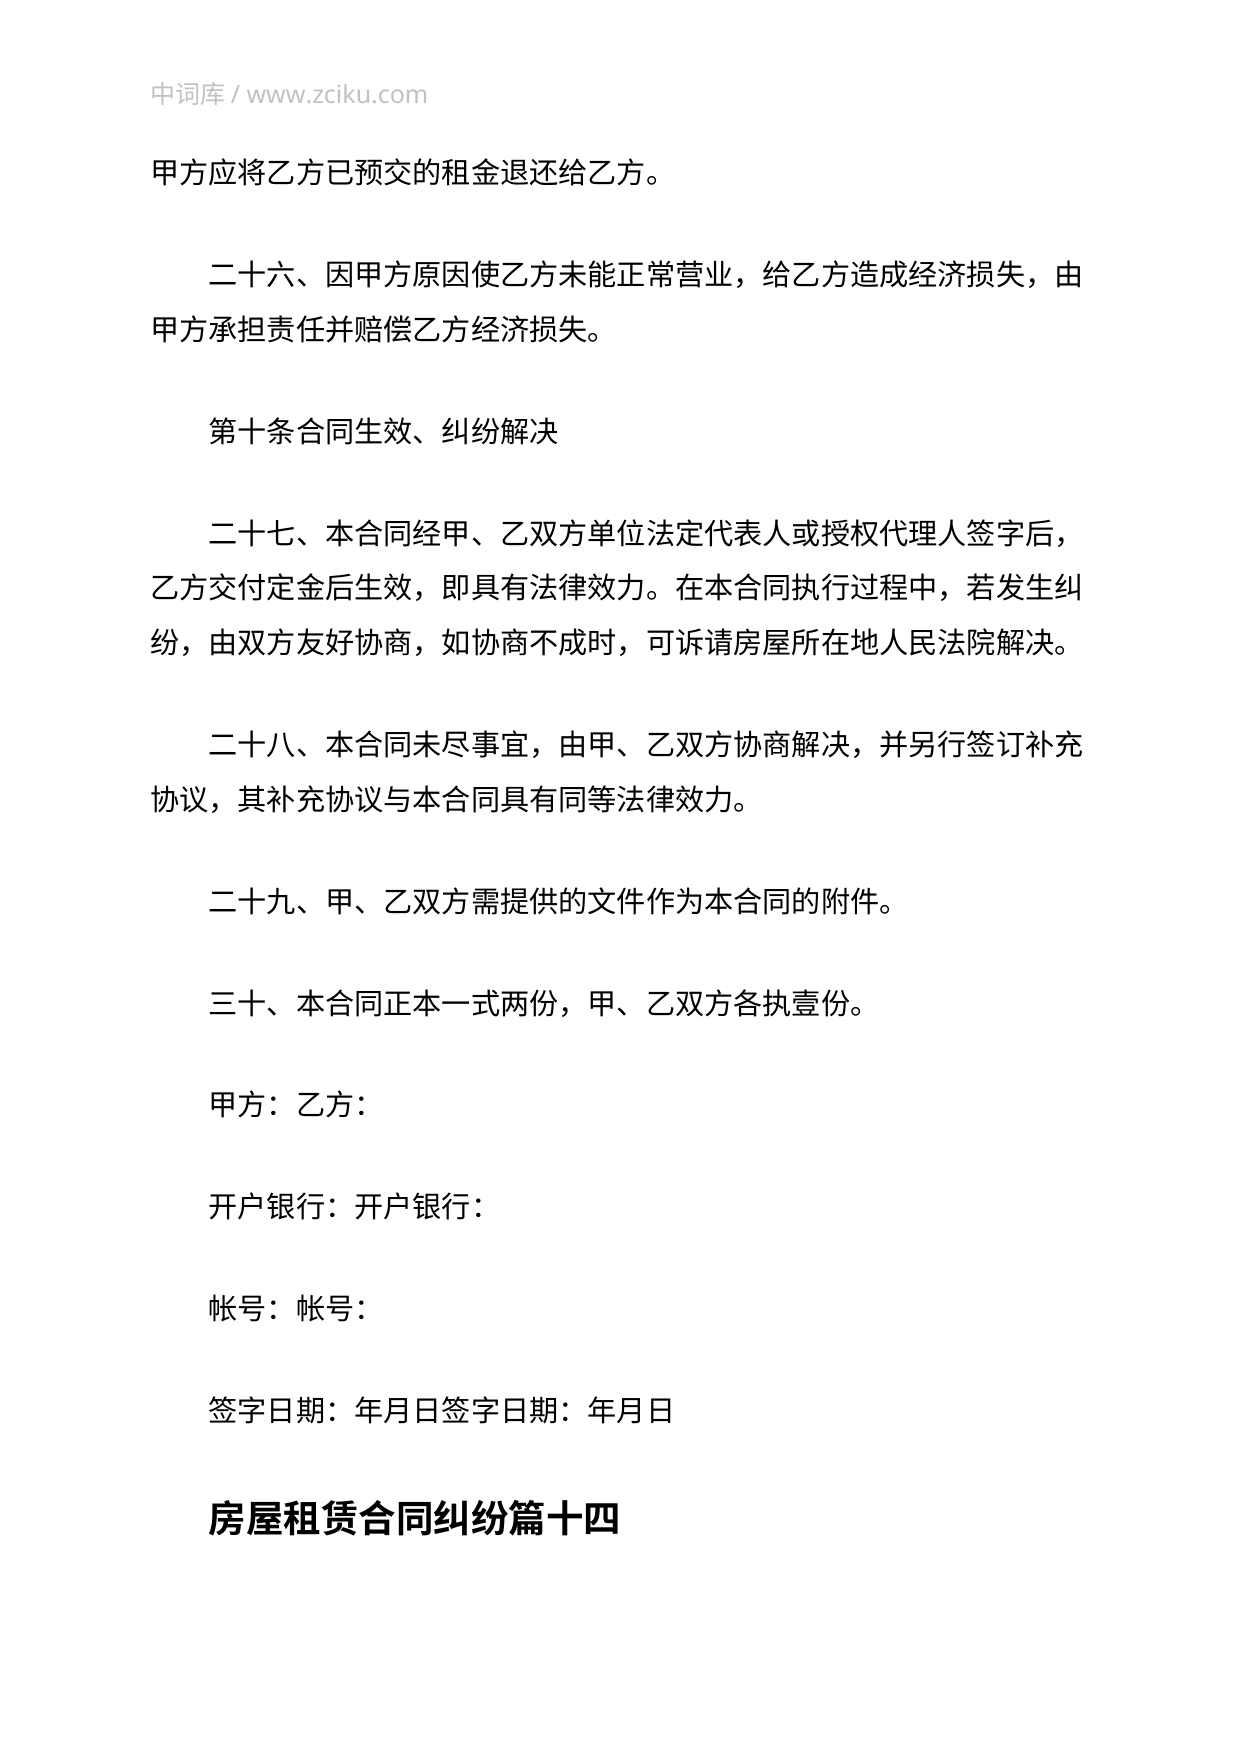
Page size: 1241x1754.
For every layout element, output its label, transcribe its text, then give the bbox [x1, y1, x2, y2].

text 三十、本合同正本一式两份，甲、乙双方各执壹份。 [150, 980, 1090, 1022]
text 甲方：乙方： [150, 1082, 1090, 1124]
text 房屋租赁合同纠纷篇十四 [150, 1489, 1090, 1543]
text 二十七、本合同经甲、乙双方单位法定代表人或授权代理人签字后，乙方交付定金后生效，即具有法律效力。在本合同执行过程中，若发生纠纷，由双方友好协商，如协商不成时，可诉请房屋所在地人民法院解决。 [150, 510, 1090, 662]
text 开户银行：开户银行： [150, 1184, 1090, 1226]
text 二十六、因甲方原因使乙方未能正常营业，给乙方造成经济损失，由甲方承担责任并赔偿乙方经济损失。 [150, 252, 1090, 349]
text 二十九、甲、乙双方需提供的文件作为本合同的附件。 [150, 878, 1090, 921]
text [150, 150, 1090, 192]
text 第十条合同生效、纠纷解决 [150, 408, 1090, 451]
text 二十八、本合同未尽事宜，由甲、乙双方协商解决，并另行签订补充协议，其补充协议与本合同具有同等法律效力。 [150, 722, 1090, 819]
text 签字日期：年月日签字日期：年月日 [150, 1387, 1090, 1429]
text 帐号：帐号： [150, 1286, 1090, 1328]
